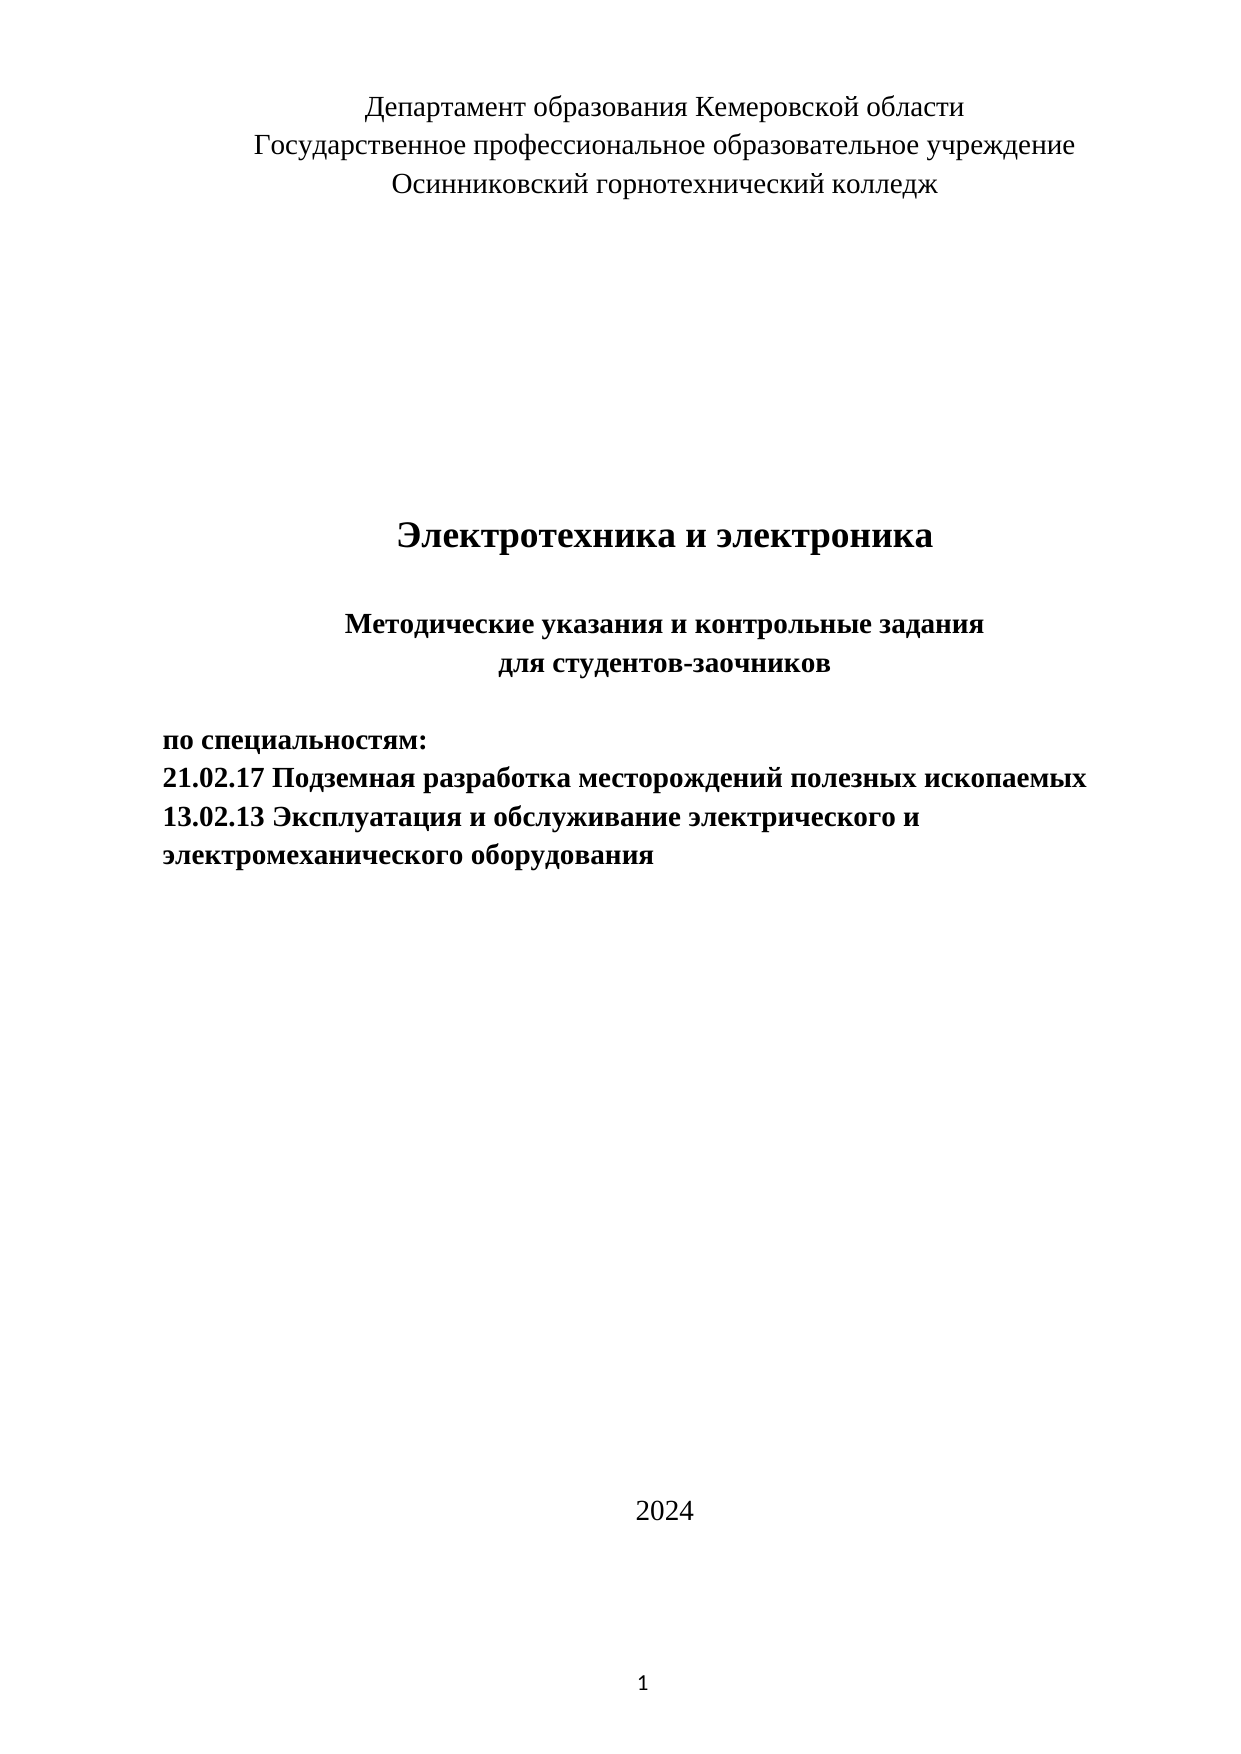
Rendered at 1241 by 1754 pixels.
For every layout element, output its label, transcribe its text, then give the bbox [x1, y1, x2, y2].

text Осинниковский горнотехнический колледж [162, 166, 1167, 199]
text 21.02.17 Подземная разработка месторождений полезных ископаемых [162, 760, 1205, 794]
text для студентов-заочников [162, 645, 1167, 678]
text 13.02.13 Эксплуатация и обслуживание электрического и электромеханического оборудования [162, 799, 1205, 871]
text 2024 [162, 1493, 1167, 1526]
text Государственное профессиональное образовательное учреждение [162, 127, 1167, 161]
text по специальностям: [162, 722, 1167, 755]
text Департамент образования Кемеровской области [162, 89, 1167, 122]
text Электротехника и электроника [162, 513, 1167, 556]
text Методические указания и контрольные задания [162, 606, 1167, 640]
